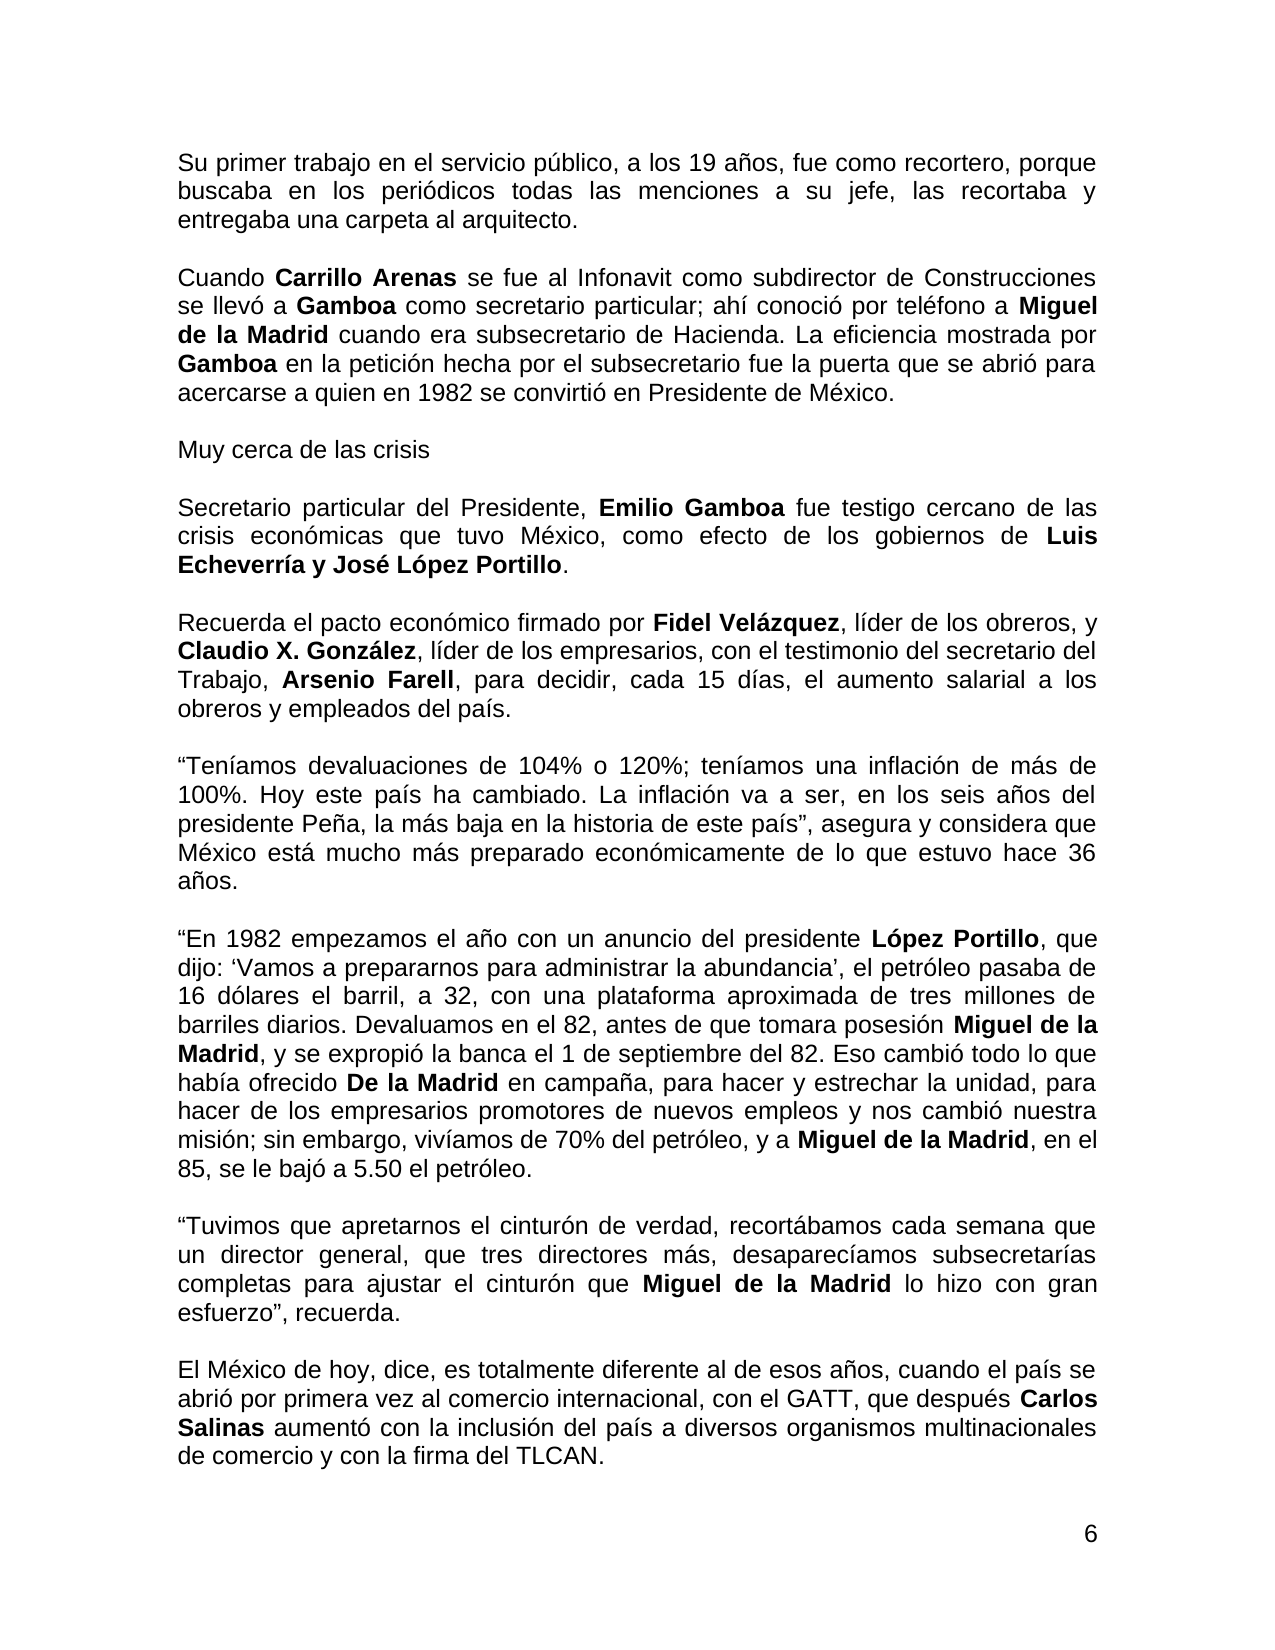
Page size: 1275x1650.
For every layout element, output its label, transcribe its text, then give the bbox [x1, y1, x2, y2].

text “Teníamos devaluaciones de 104% o 120%; teníamos una inflación de más de 100%. Hoy este país ha cambiado. La inflación va a ser, en los seis años del presidente Peña, la más baja en la historia de este país”, asegura y considera que México está mucho más preparado económicamente de lo que estuvo hace 36 años. [177, 751, 1098, 895]
text Muy cerca de las crisis [177, 435, 1098, 464]
text Cuando Carrillo Arenas se fue al Infonavit como subdirector de Construcciones se llevó a Gamboa como secretario particular; ahí conoció por teléfono a Miguel de la Madrid cuando era subsecretario de Hacienda. La eficiencia mostrada por Gamboa en la petición hecha por el subsecretario fue la puerta que se abrió para acercarse a quien en 1982 se convirtió en Presidente de México. [177, 263, 1098, 406]
text “En 1982 empezamos el año con un anuncio del presidente López Portillo, que dijo: ‘Vamos a prepararnos para administrar la abundancia’, el petróleo pasaba de 16 dólares el barril, a 32, con una plataforma aproximada de tres millones de barriles diarios. Devaluamos en el 82, antes de que tomara posesión Miguel de la Madrid, y se expropió la banca el 1 de septiembre del 82. Eso cambió todo lo que había ofrecido De la Madrid en campaña, para hacer y estrechar la unidad, para hacer de los empresarios promotores de nuevos empleos y nos cambió nuestra misión; sin embargo, vivíamos de 70% del petróleo, y a Miguel de la Madrid, en el 85, se le bajó a 5.50 el petróleo. [177, 924, 1098, 1183]
text “Tuvimos que apretarnos el cinturón de verdad, recortábamos cada semana que un director general, que tres directores más, desaparecíamos subsecretarías completas para ajustar el cinturón que Miguel de la Madrid lo hizo con gran esfuerzo”, recuerda. [177, 1211, 1098, 1326]
text Su primer trabajo en el servicio público, a los 19 años, fue como recortero, porque buscaba en los periódicos todas las menciones a su jefe, las recortaba y entregaba una carpeta al arquitecto. [177, 148, 1098, 234]
text Secretario particular del Presidente, Emilio Gamboa fue testigo cercano de las crisis económicas que tuvo México, como efecto de los gobiernos de Luis Echeverría y José López Portillo. [177, 493, 1098, 579]
text El México de hoy, dice, es totalmente diferente al de esos años, cuando el país se abrió por primera vez al comercio internacional, con el GATT, que después Carlos Salinas aumentó con la inclusión del país a diversos organismos multinacionales de comercio y con la firma del TLCAN. [177, 1355, 1098, 1470]
text Recuerda el pacto económico firmado por Fidel Velázquez, líder de los obreros, y Claudio X. González, líder de los empresarios, con el testimonio del secretario del Trabajo, Arsenio Farell, para decidir, cada 15 días, el aumento salarial a los obreros y empleados del país. [177, 608, 1098, 723]
